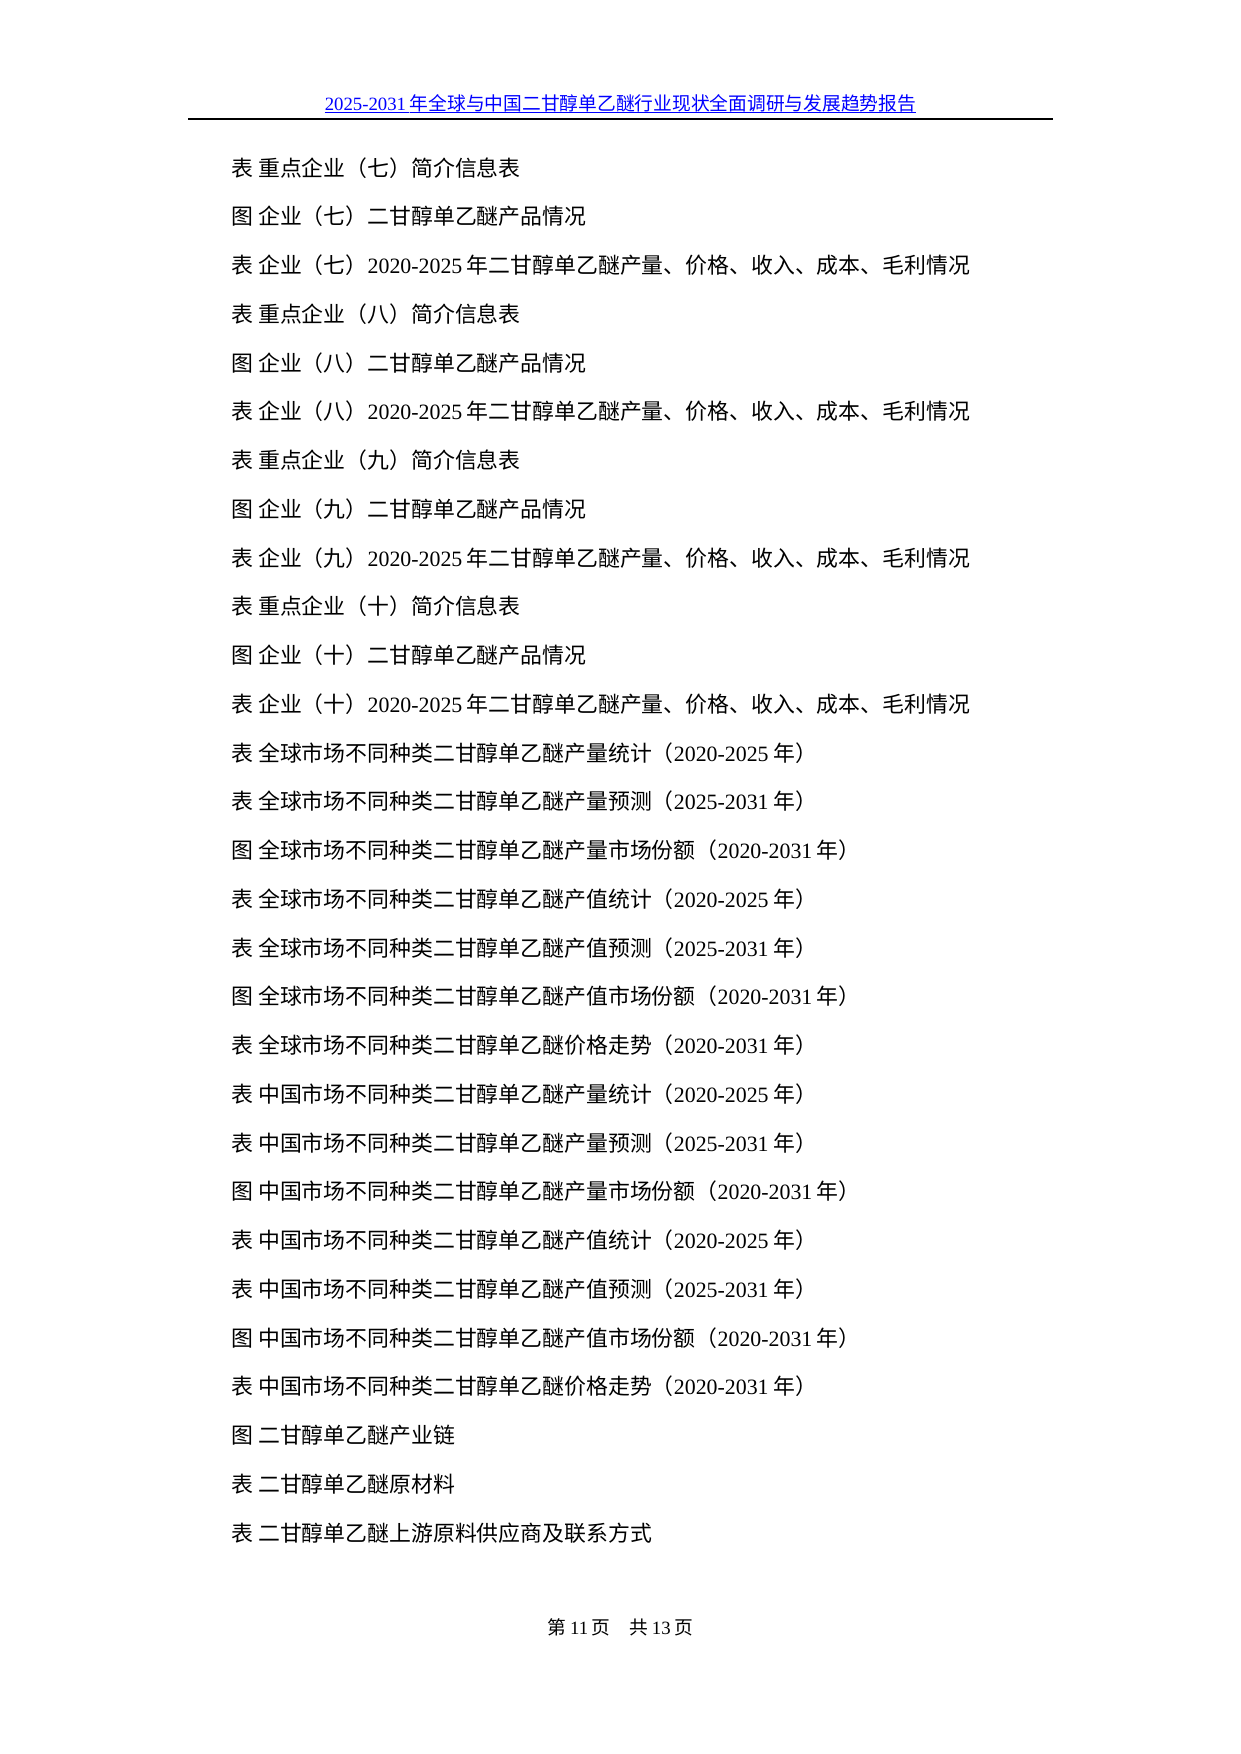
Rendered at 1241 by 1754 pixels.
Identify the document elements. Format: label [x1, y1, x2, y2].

text [187, 150, 1053, 1548]
